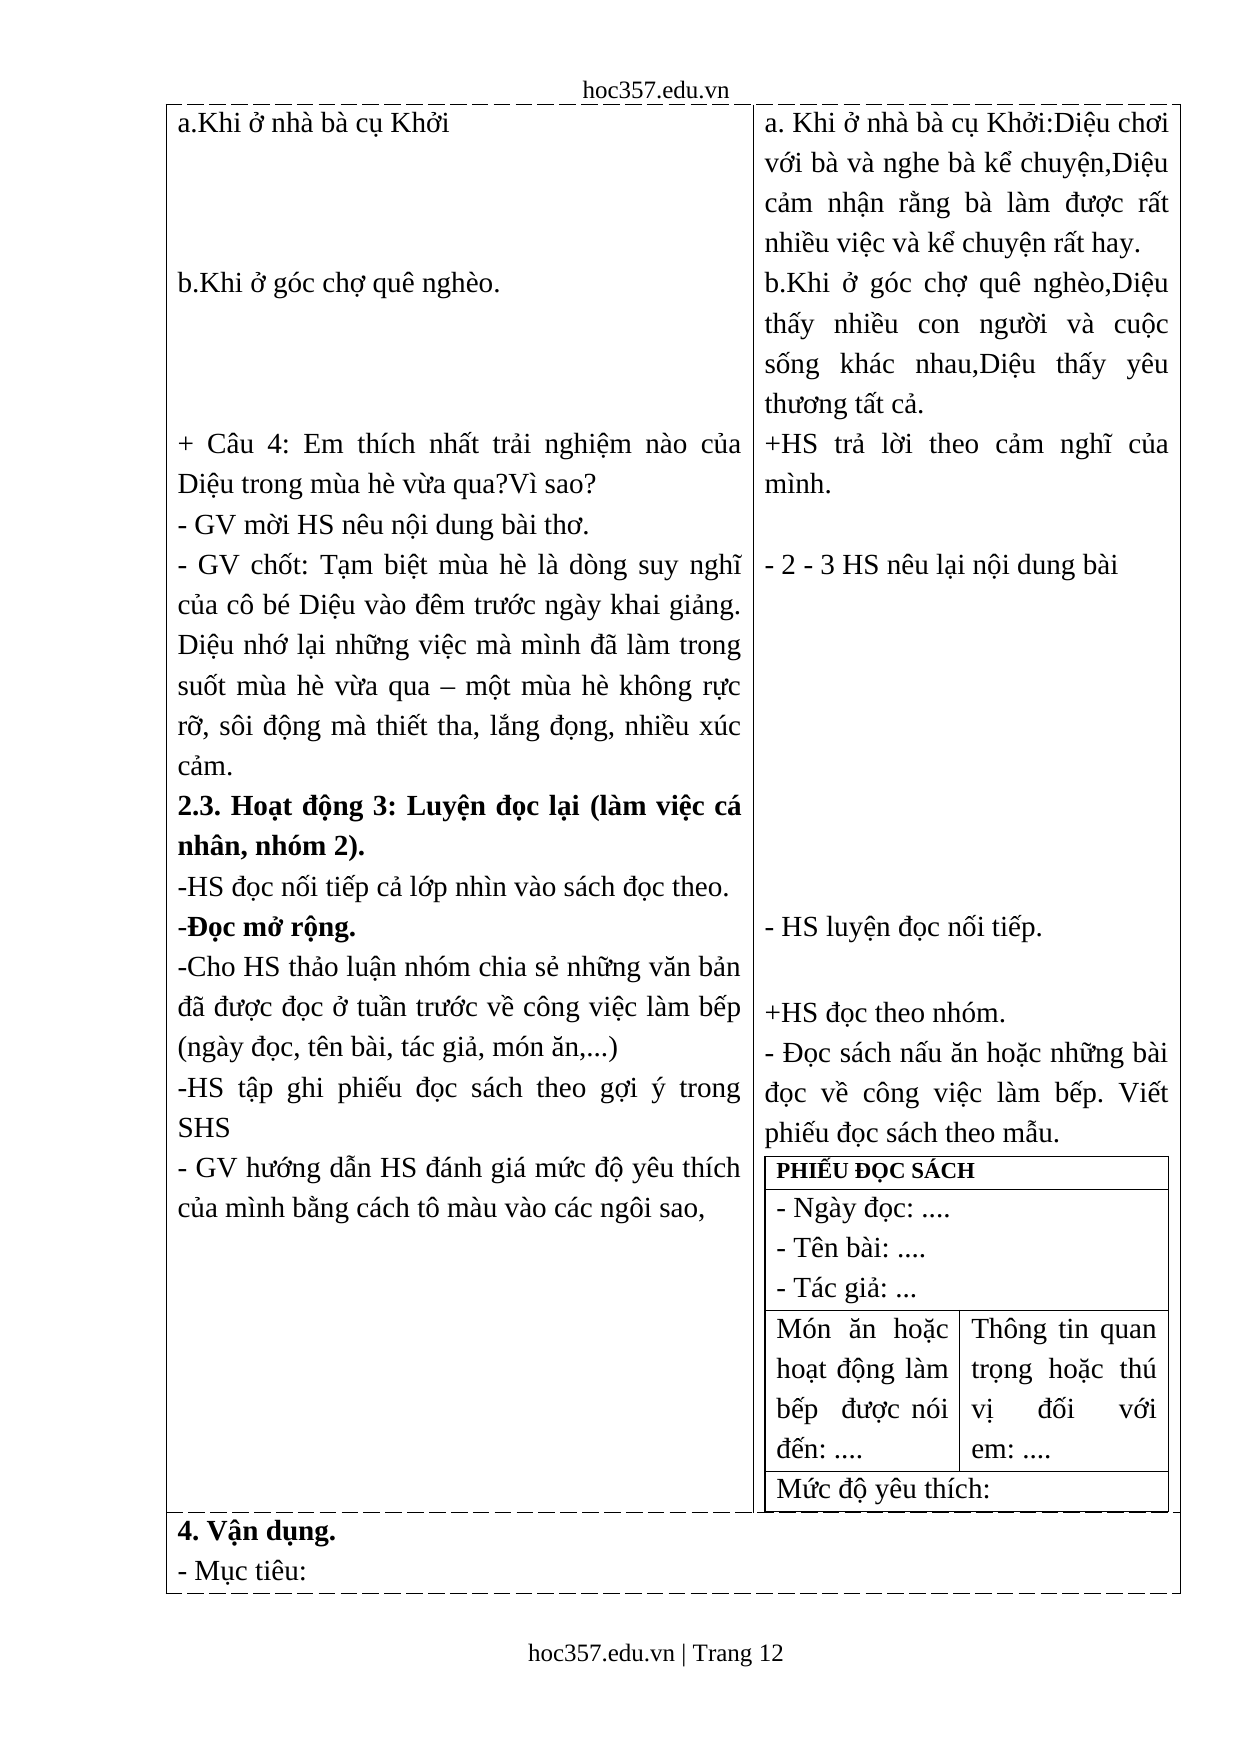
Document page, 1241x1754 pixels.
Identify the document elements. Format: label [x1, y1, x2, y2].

table_cell [167, 1512, 1180, 1593]
table_cell [167, 104, 753, 1512]
table_cell [754, 104, 1180, 1512]
